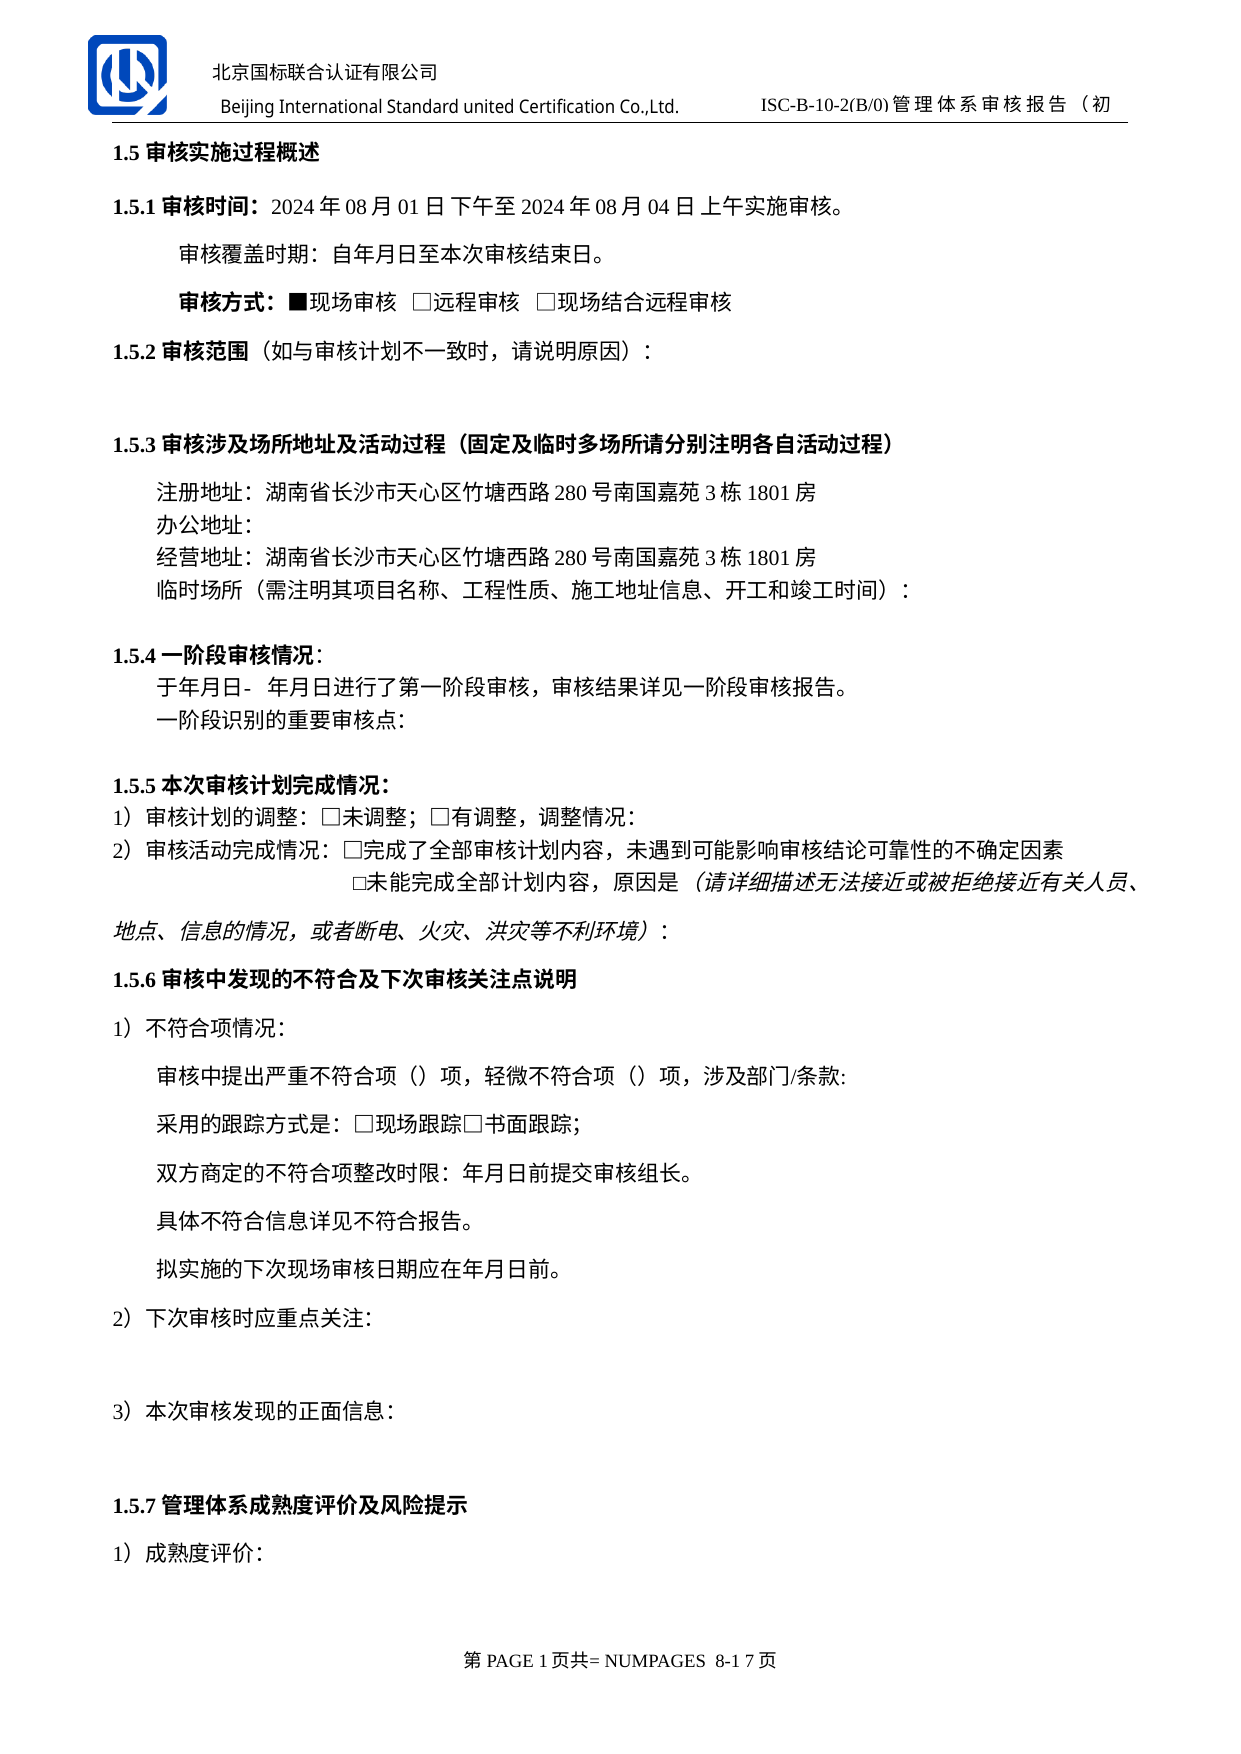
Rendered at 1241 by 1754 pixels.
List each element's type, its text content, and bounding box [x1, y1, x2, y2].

text 1.5.3 审核涉及场所地址及活动过程（固定及临时多场所请分别注明各自活动过程） [112, 427, 1128, 459]
text 3）本次审核发现的正面信息： [112, 1394, 1128, 1426]
text 1.5.2 审核范围（如与审核计划不一致时，请说明原因）： [112, 333, 1128, 366]
text 一阶段识别的重要审核点： [112, 702, 1128, 735]
text 于年月日- 年月日进行了第一阶段审核，审核结果详见一阶段审核报告。 [112, 670, 1128, 702]
text 双方商定的不符合项整改时限：年月日前提交审核组长。 [156, 1155, 1128, 1188]
picture [88, 35, 167, 115]
text 具体不符合信息详见不符合报告。 [156, 1204, 1128, 1236]
text 审核中提出严重不符合项（）项，轻微不符合项（）项，涉及部门/条款: [112, 1059, 1128, 1091]
text 注册地址：湖南省长沙市天心区竹塘西路280号南国嘉苑3栋1801房 [112, 475, 1128, 507]
text 2）下次审核时应重点关注： [112, 1300, 1128, 1333]
text 1）审核计划的调整：□未调整；□有调整，调整情况： [112, 800, 1128, 832]
text 拟实施的下次现场审核日期应在年月日前。 [112, 1252, 1128, 1284]
text 1）不符合项情况： [112, 1010, 1128, 1043]
text 1.5.6 审核中发现的不符合及下次审核关注点说明 [112, 962, 1128, 994]
text 审核覆盖时期：自年月日至本次审核结束日。 [112, 237, 1128, 269]
text 2）审核活动完成情况：□完成了全部审核计划内容，未遇到可能影响审核结论可靠性的不确定因素 [112, 832, 1128, 865]
text 临时场所（需注明其项目名称、工程性质、施工地址信息、开工和竣工时间）： [112, 572, 1128, 605]
text 1.5.7 管理体系成熟度评价及风险提示 [112, 1487, 1128, 1520]
text 1.5 审核实施过程概述 [112, 135, 1128, 167]
text 1）成熟度评价： [112, 1536, 1128, 1568]
text 经营地址：湖南省长沙市天心区竹塘西路280号南国嘉苑3栋1801房 [112, 540, 1128, 572]
text □未能完成全部计划内容，原因是（请详细描述无法接近或被拒绝接近有关人员、地点、信息的情况，或者断电、火灾、洪灾等不利环境）： [112, 865, 1128, 946]
text 1.5.5 本次审核计划完成情况： [112, 767, 1128, 800]
text 1.5.4 一阶段审核情况： [112, 637, 1128, 670]
text 审核方式：■现场审核 □远程审核 □现场结合远程审核 [112, 285, 1128, 317]
text 1.5.1 审核时间：2024年08月01日 下午至2024年08月04日 上午实施审核。 [112, 188, 1128, 221]
text 采用的跟踪方式是：□现场跟踪□书面跟踪； [112, 1107, 1128, 1139]
text 办公地址： [112, 507, 1128, 540]
